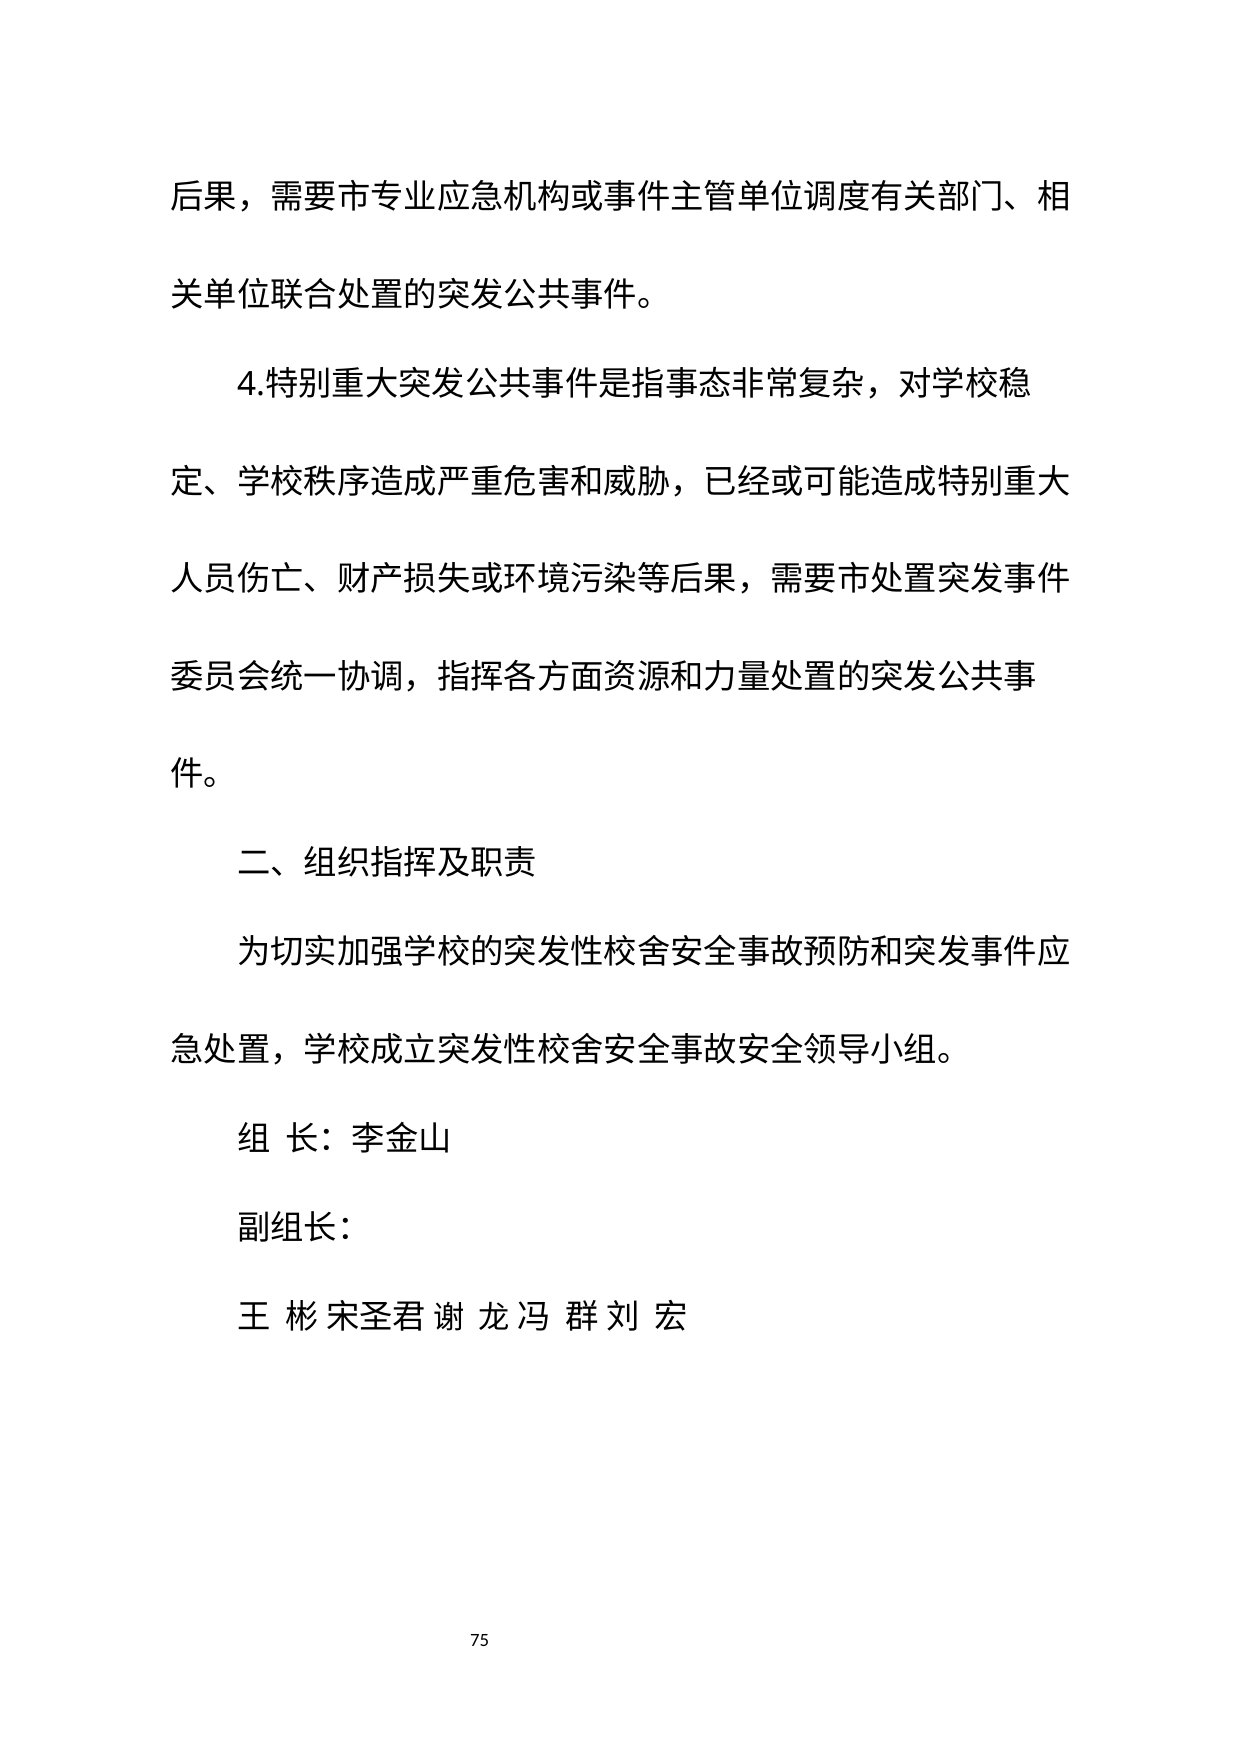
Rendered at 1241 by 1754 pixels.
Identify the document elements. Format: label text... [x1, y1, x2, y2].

list 为切实加强学校的突发性校舍安全事故预防和突发事件应急处置，学校成立突发性校舍安全事故安全领导小组。 [170, 917, 1070, 1079]
list 4.特别重大突发公共事件是指事态非常复杂，对学校稳定、学校秩序造成严重危害和威胁，已经或可能造成特别重大人员伤亡、财产损失或环境污染等后果，需要市处置突发事件委员会统一协调，指挥各方面资源和力量处置的突发公共事件。 [170, 348, 1070, 803]
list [170, 162, 1070, 324]
text 副组长： [170, 1192, 1070, 1257]
text 王 彬 宋圣君 谢 龙 冯 群 刘 宏 [170, 1281, 1070, 1346]
list 二、组织指挥及职责 [170, 828, 1070, 893]
text 组 长：李金山 [170, 1103, 1070, 1168]
